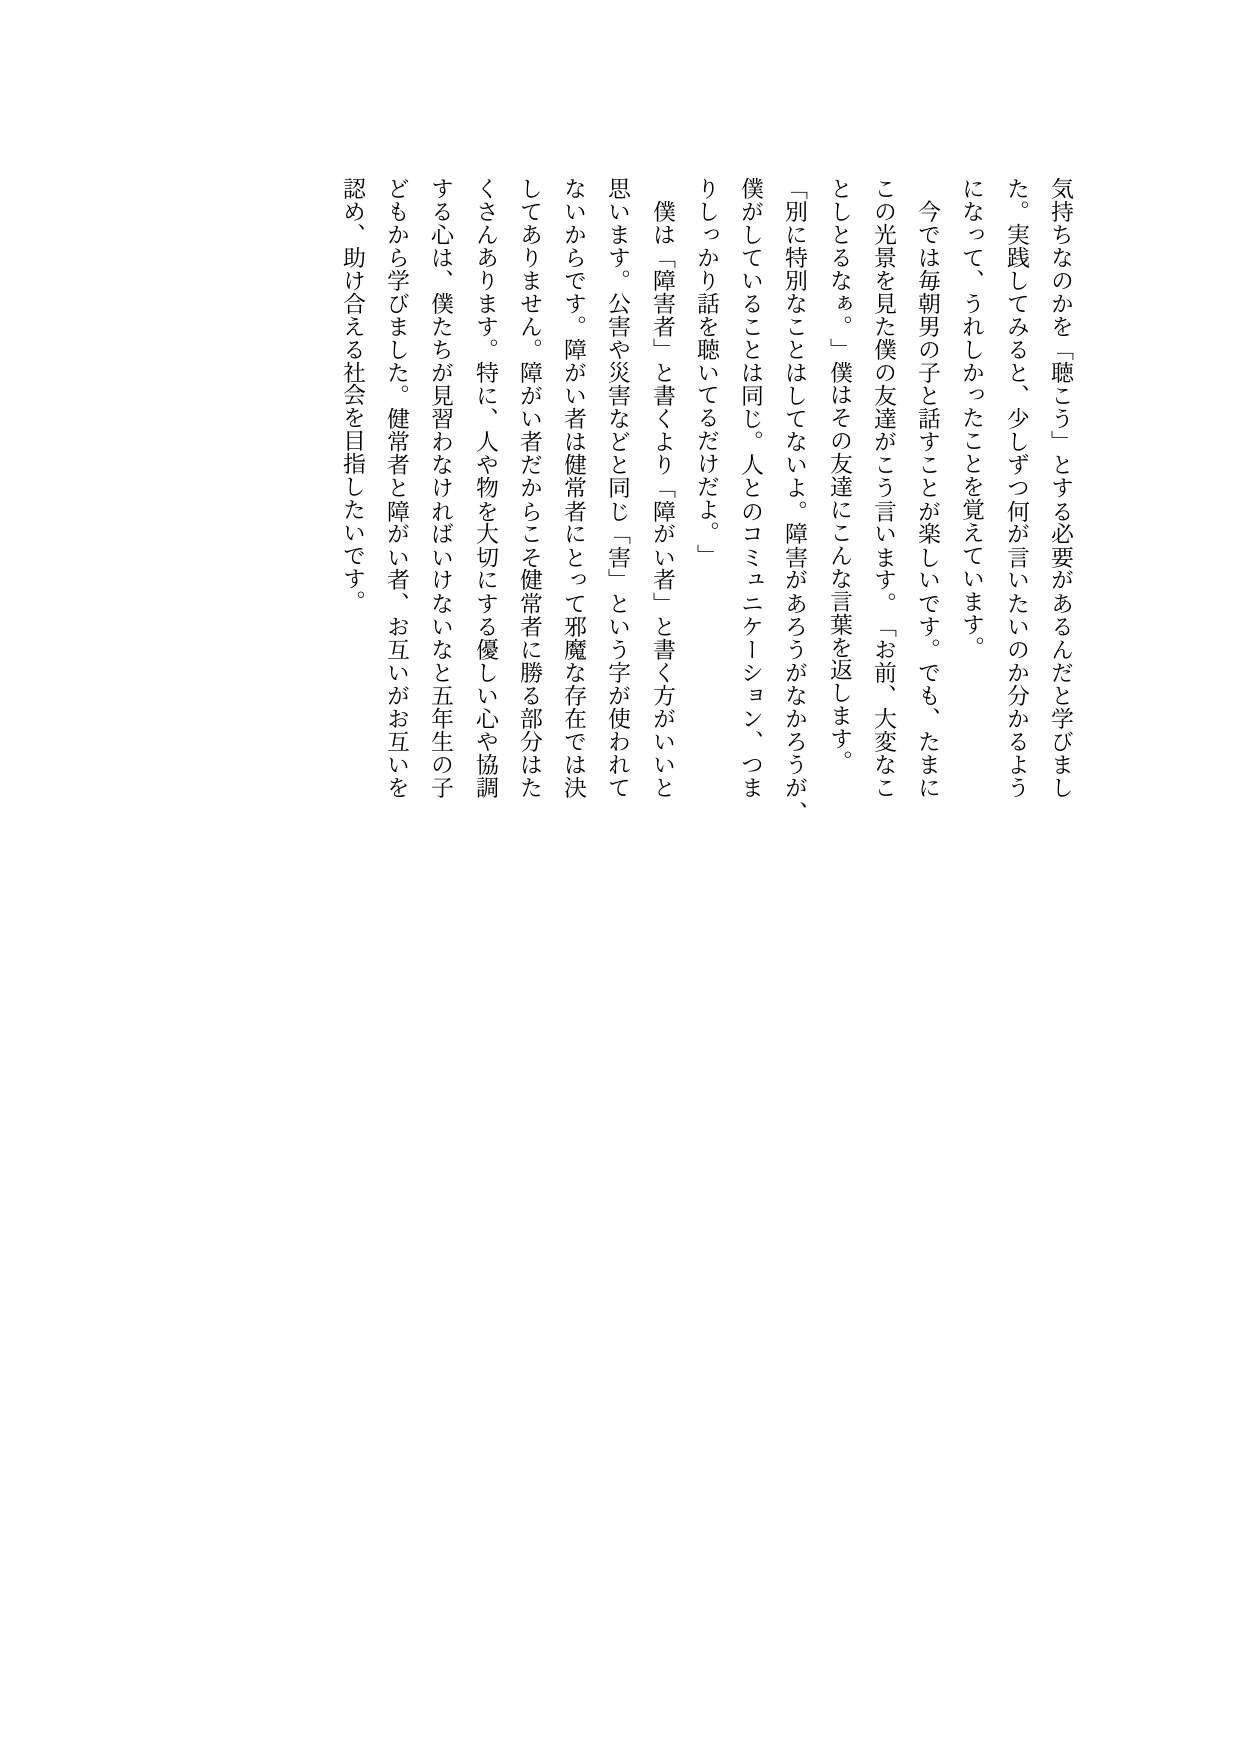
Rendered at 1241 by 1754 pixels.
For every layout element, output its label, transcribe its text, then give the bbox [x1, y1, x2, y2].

text 僕は「障害者」と書くより「障がい者」と書く方がいいと思います。公害や災害などと同じ「害」という字が使われてないからです。障がい者は健常者にとって邪魔な存在では決してありません。障がい者だからこそ健常者に勝る部分はたくさんあります。特に、人や物を大切にする優しい心や協調する心は、僕たちが見習わなければいけないなと五年生の子どもから学びました。健常者と障がい者、お互いがお互いを認め、助け合える社会を目指したいです。 [332, 177, 686, 801]
text 今では毎朝男の子と話すことが楽しいです。でも、たまにこの光景を見た僕の友達がこう言います。「お前、大変なことしとるなぁ。」僕はその友達にこんな言葉を返します。 [819, 177, 952, 801]
text 「別に特別なことはしてないよ。障害があろうがなかろうが、僕がしていることは同じ。人とのコミュニケーション、つまりしっかり話を聴いてるだけだよ。」 [686, 177, 819, 801]
